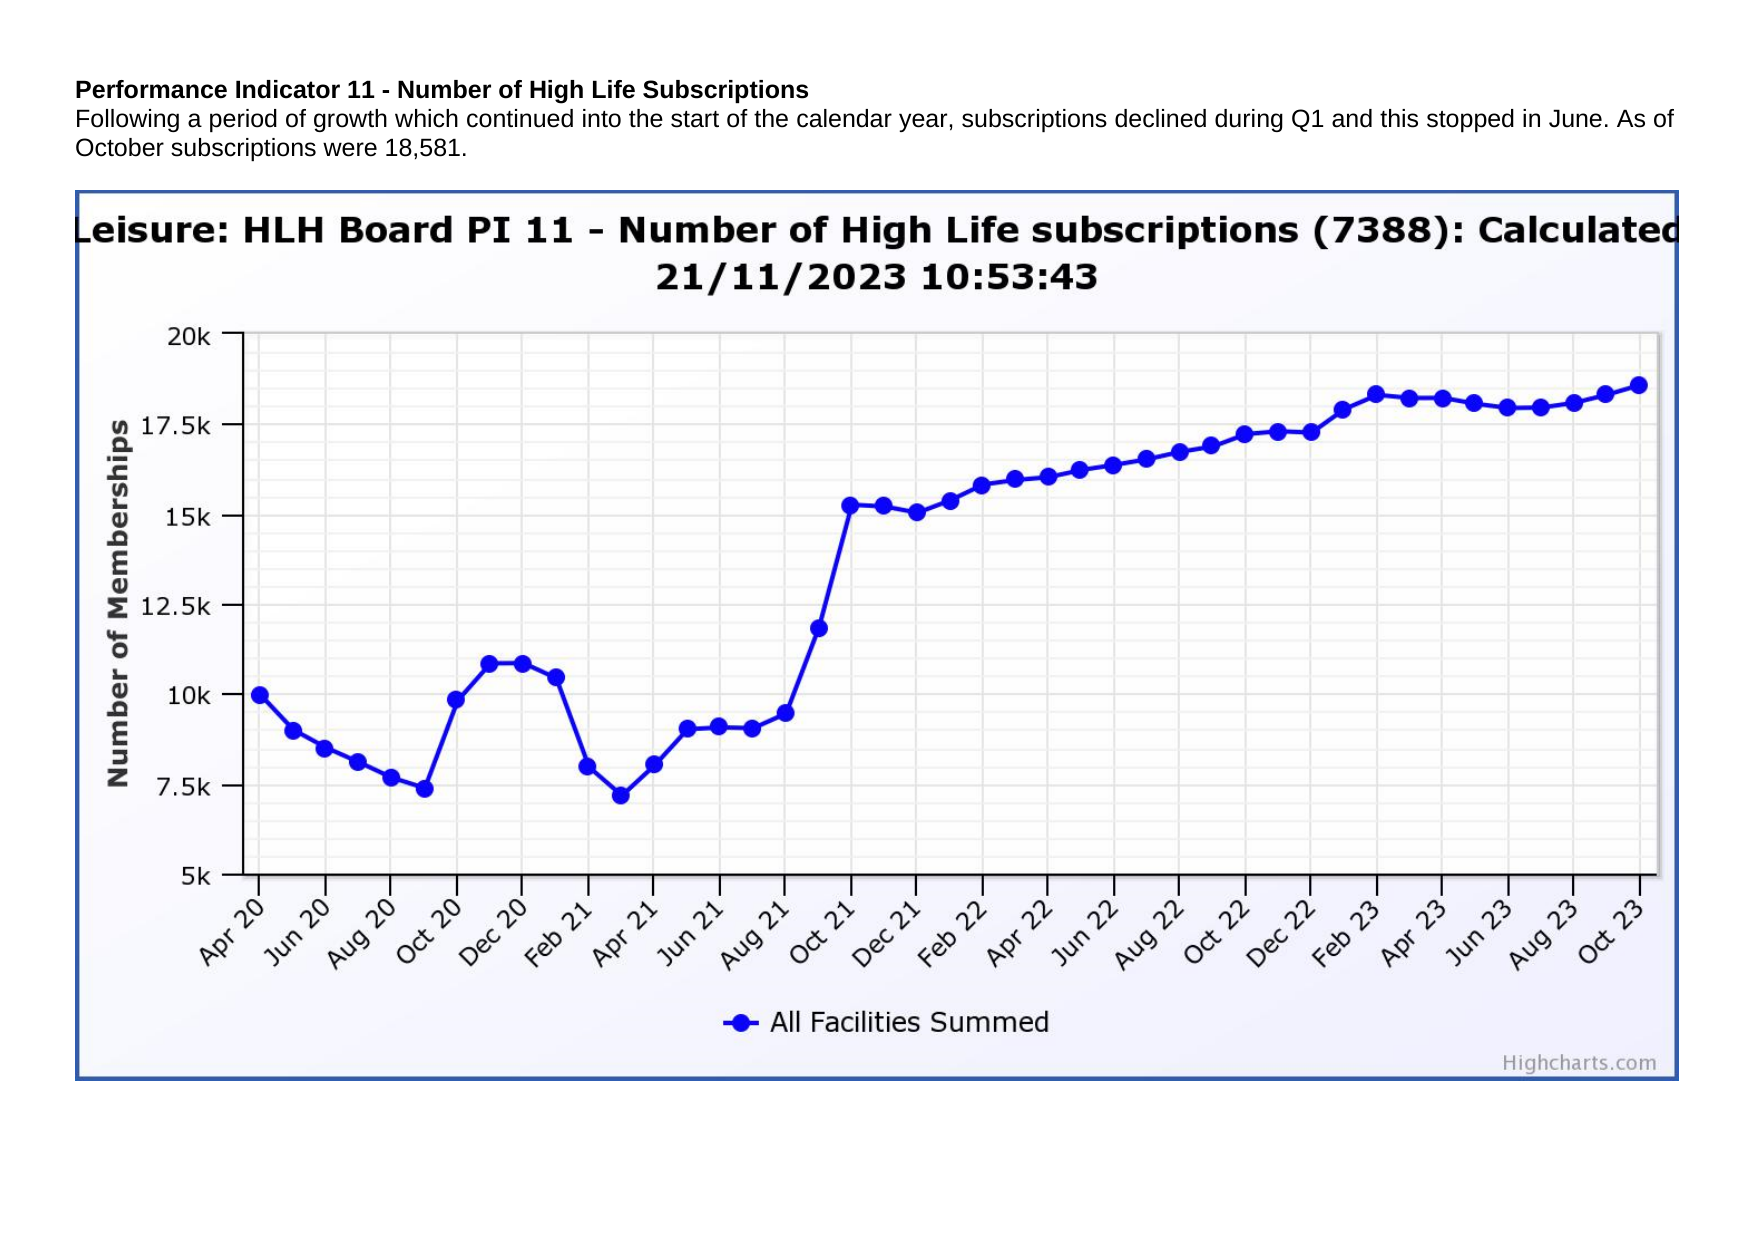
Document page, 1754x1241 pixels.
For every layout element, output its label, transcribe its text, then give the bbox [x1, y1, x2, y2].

text Following a period of growth which continued into the start of the calendar year, subscriptions declined during Q1 and this stopped in June. As of October subscriptions were 18,581. [75, 104, 1679, 161]
text Performance Indicator 11 - Number of High Life Subscriptions [75, 75, 1679, 104]
picture [75, 190, 1679, 1081]
